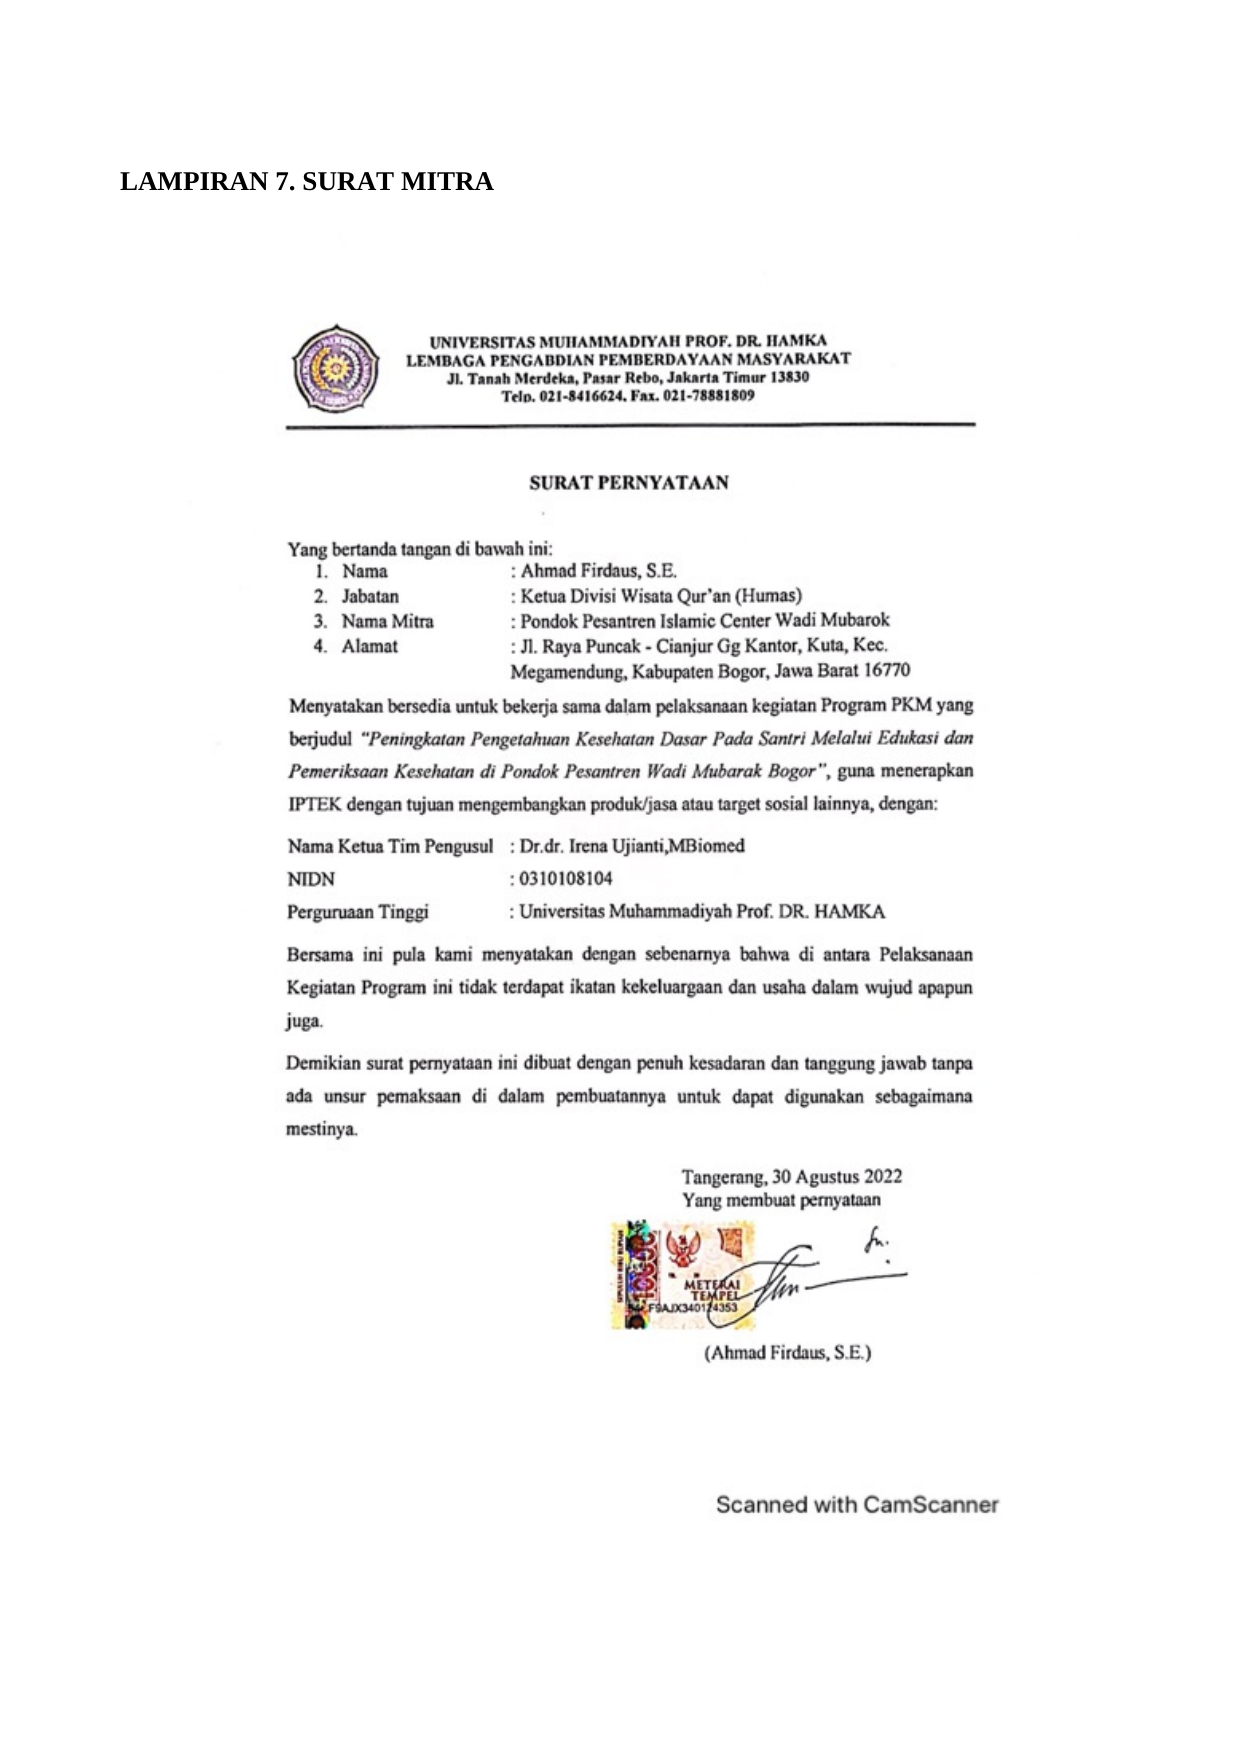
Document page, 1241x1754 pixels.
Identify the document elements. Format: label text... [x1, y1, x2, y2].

text LAMPIRAN 7. SURAT MITRA [120, 164, 1196, 196]
picture [147, 195, 1096, 1537]
